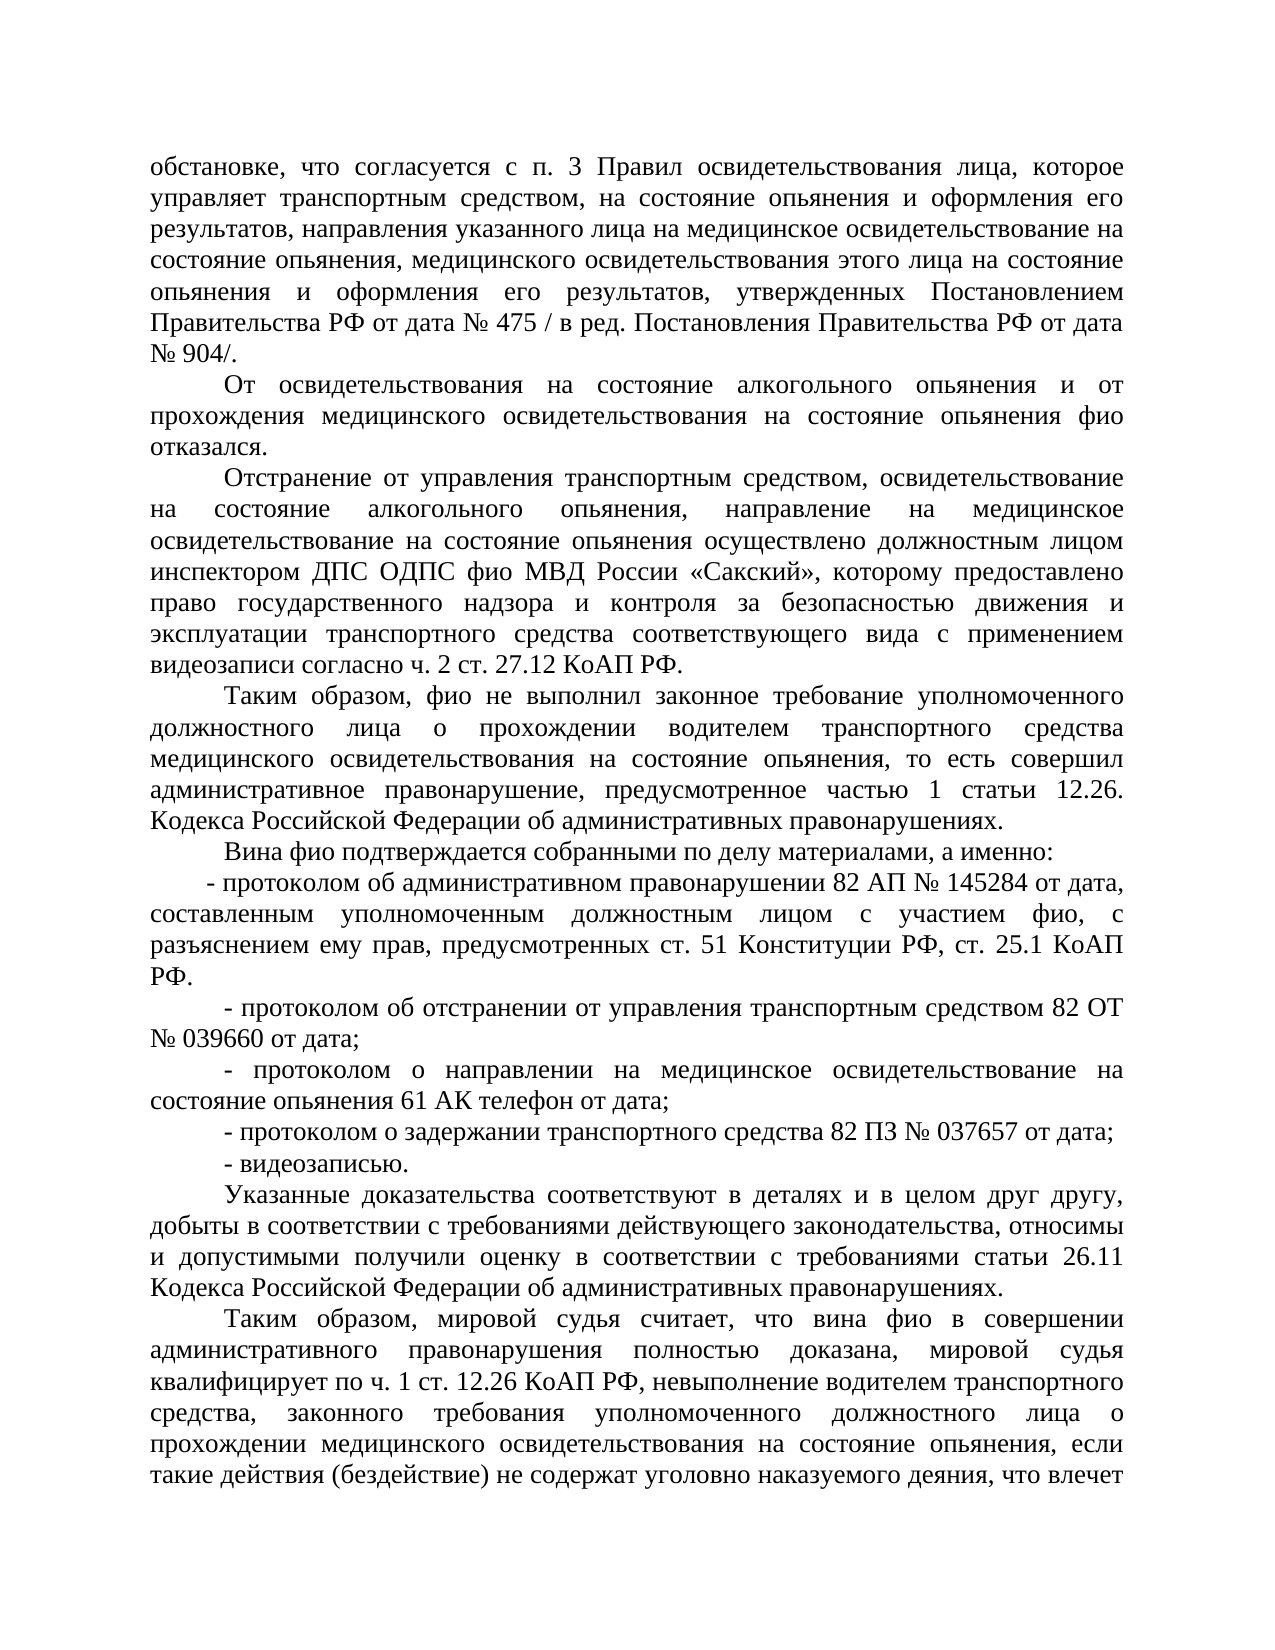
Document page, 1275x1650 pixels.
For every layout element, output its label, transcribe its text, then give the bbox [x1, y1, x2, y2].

text Указанные доказательства соответствуют в деталях и в целом друг другу, добыты в соответствии с требованиями действующего законодательства, относимы и допустимыми получили оценку в соответствии с требованиями статьи 26.11 Кодекса Российской Федерации об административных правонарушениях. [150, 1178, 1125, 1302]
text От освидетельствования на состояние алкогольного опьянения и от прохождения медицинского освидетельствования на состояние опьянения фио отказался. [150, 368, 1125, 461]
text Таким образом, фио не выполнил законное требование уполномоченного должностного лица о прохождении водителем транспортного средства медицинского освидетельствования на состояние опьянения, то есть совершил административное правонарушение, предусмотренное частью 1 статьи 12.26. Кодекса Российской Федерации об административных правонарушениях. [150, 679, 1125, 835]
text - протоколом о направлении на медицинское освидетельствование на состояние опьянения 61 АК телефон от дата; [150, 1053, 1125, 1116]
text - видеозаписью. [150, 1147, 1125, 1178]
text - протоколом о задержании транспортного средства 82 ПЗ № 037657 от дата; [150, 1116, 1125, 1147]
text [150, 150, 1125, 368]
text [150, 1302, 1125, 1489]
text Отстранение от управления транспортным средством, освидетельствование на состояние алкогольного опьянения, направление на медицинское освидетельствование на состояние опьянения осуществлено должностным лицом инспектором ДПС ОДПС фио МВД России «Сакский», которому предоставлено право государственного надзора и контроля за безопасностью движения и эксплуатации транспортного средства соответствующего вида с применением видеозаписи согласно ч. 2 ст. 27.12 КоАП РФ. [150, 461, 1125, 679]
text - протоколом об административном правонарушении 82 АП № 145284 от дата, составленным уполномоченным должностным лицом с участием фио, с разъяснением ему прав, предусмотренных ст. 51 Конституции РФ, ст. 25.1 КоАП РФ. [150, 866, 1125, 991]
text - протоколом об отстранении от управления транспортным средством 82 ОТ № 039660 от дата; [150, 991, 1125, 1053]
text Вина фио подтверждается собранными по делу материалами, а именно: [150, 835, 1125, 866]
